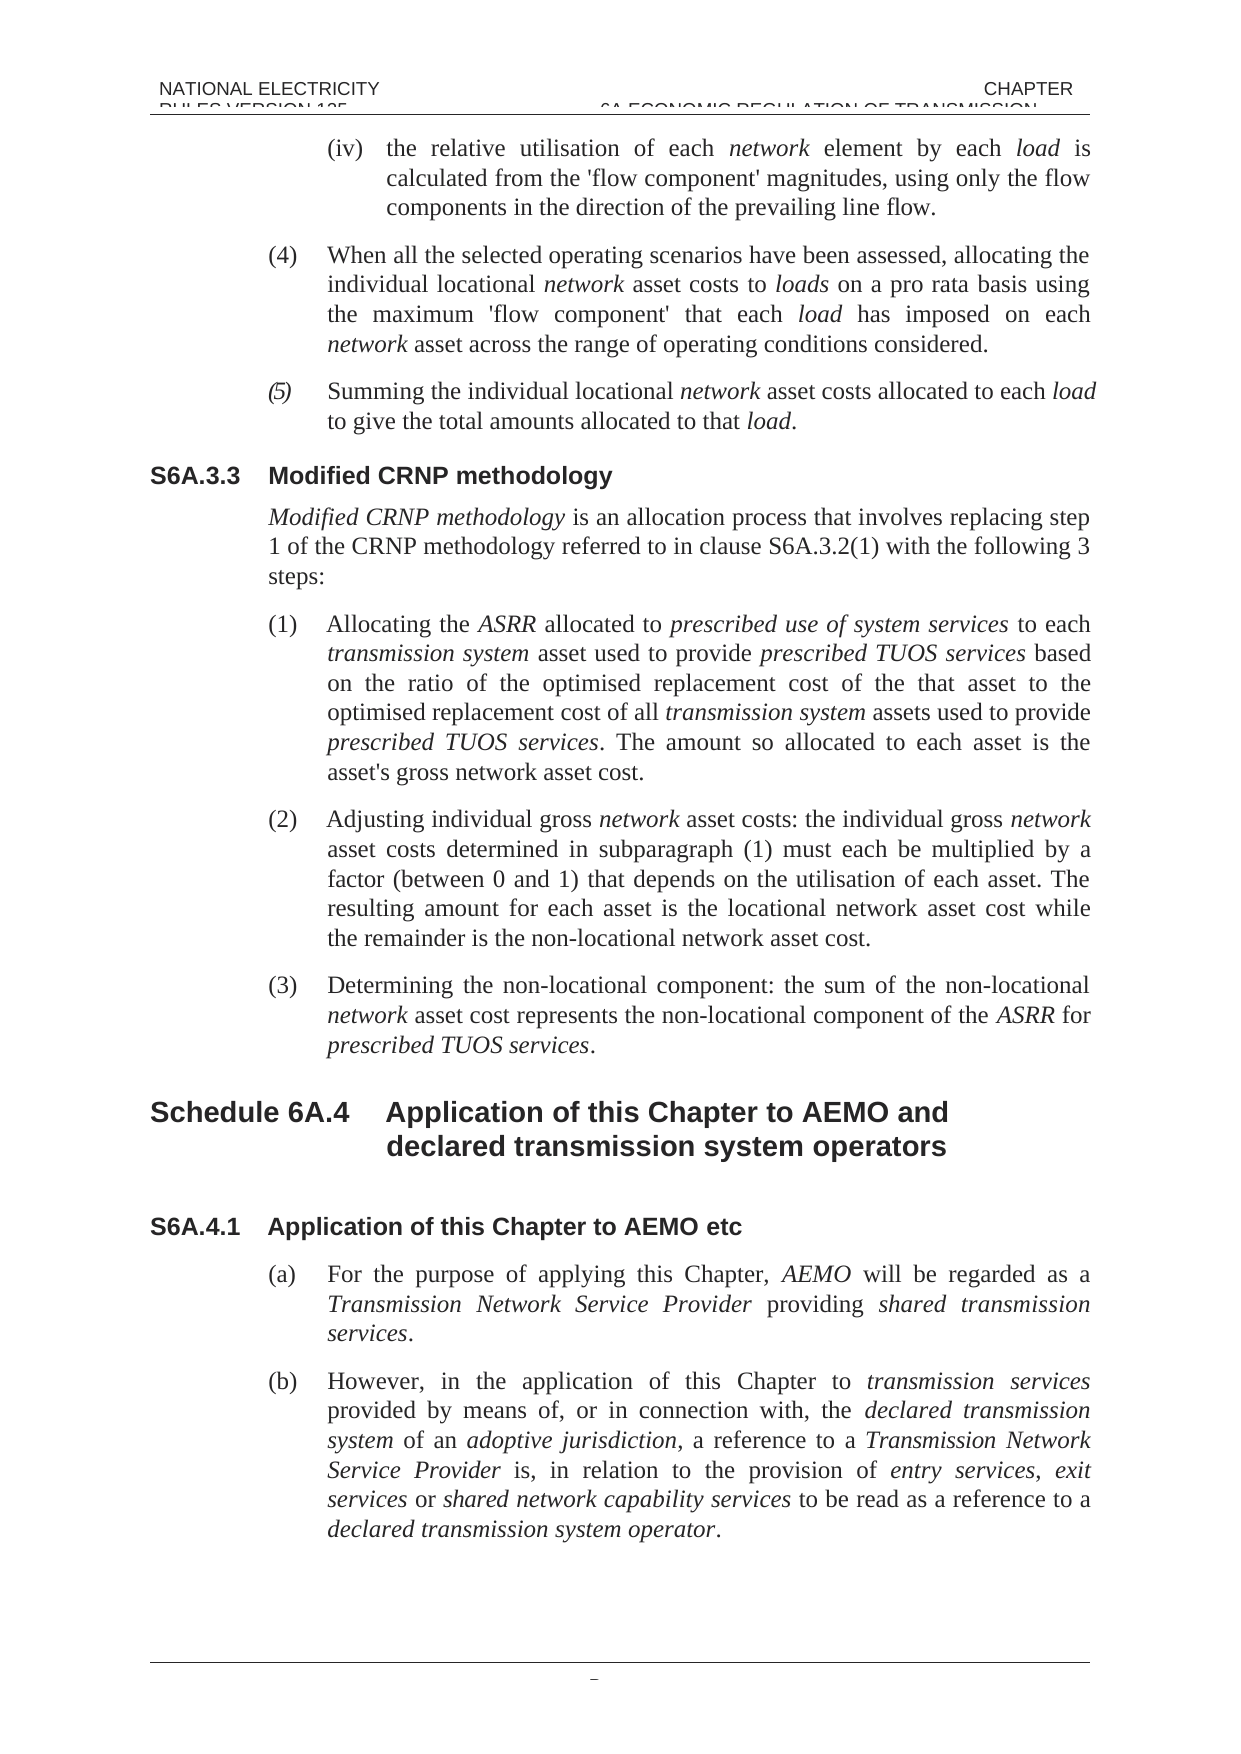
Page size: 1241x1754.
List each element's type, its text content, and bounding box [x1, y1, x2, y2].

list the relative utilisation of each network element by each load is calculated from the 'flow component' magnitudes, using only the flow components in the direction of the prevailing line flow. [327, 133, 1091, 221]
text Modified CRNP methodology is an allocation process that involves replacing step 1 of the CRNP methodology referred to in clause S6A.3.2(1) with the following 3 steps: [268, 502, 1091, 590]
list Adjusting individual gross network asset costs: the individual gross network asset costs determined in subparagraph (1) must each be multiplied by a factor (between 0 and 1) that depends on the utilisation of each asset. The resulting amount for each asset is the locational network asset cost while the remainder is the non-locational network asset cost. [268, 804, 1091, 952]
subtitle Schedule 6A.4 Application of this Chapter to AEMO and declared transmission system operators [150, 1095, 1062, 1163]
list For the purpose of applying this Chapter, AEMO will be regarded as a Transmission Network Service Provider providing shared transmission services. [268, 1259, 1091, 1347]
subtitle S6A.3.3 Modified CRNP methodology [150, 461, 1103, 489]
list When all the selected operating scenarios have been assessed, allocating the individual locational network asset costs to loads on a pro rata basis using the maximum 'flow component' that each load has imposed on each network asset across the range of operating conditions considered. [268, 240, 1091, 357]
list However, in the application of this Chapter to transmission services provided by means of, or in connection with, the declared transmission system of an adoptive jurisdiction, a reference to a Transmission Network Service Provider is, in relation to the provision of entry services, exit services or shared network capability services to be read as a reference to a declared transmission system operator. [268, 1366, 1091, 1543]
list Determining the non-locational component: the sum of the non-locational network asset cost represents the non-locational component of the ASRR for prescribed TUOS services. [268, 971, 1091, 1058]
list Allocating the ASRR allocated to prescribed use of system services to each transmission system asset used to provide prescribed TUOS services based on the ratio of the optimised replacement cost of the that asset to the optimised replacement cost of all transmission system assets used to provide prescribed TUOS services. The amount so allocated to each asset is the asset's gross network asset cost. [268, 609, 1091, 785]
list Summing the individual locational network asset costs allocated to each load [268, 376, 1103, 405]
text to give the total amounts allocated to that load. [327, 406, 1103, 435]
subtitle S6A.4.1 Application of this Chapter to AEMO etc [150, 1212, 1103, 1241]
